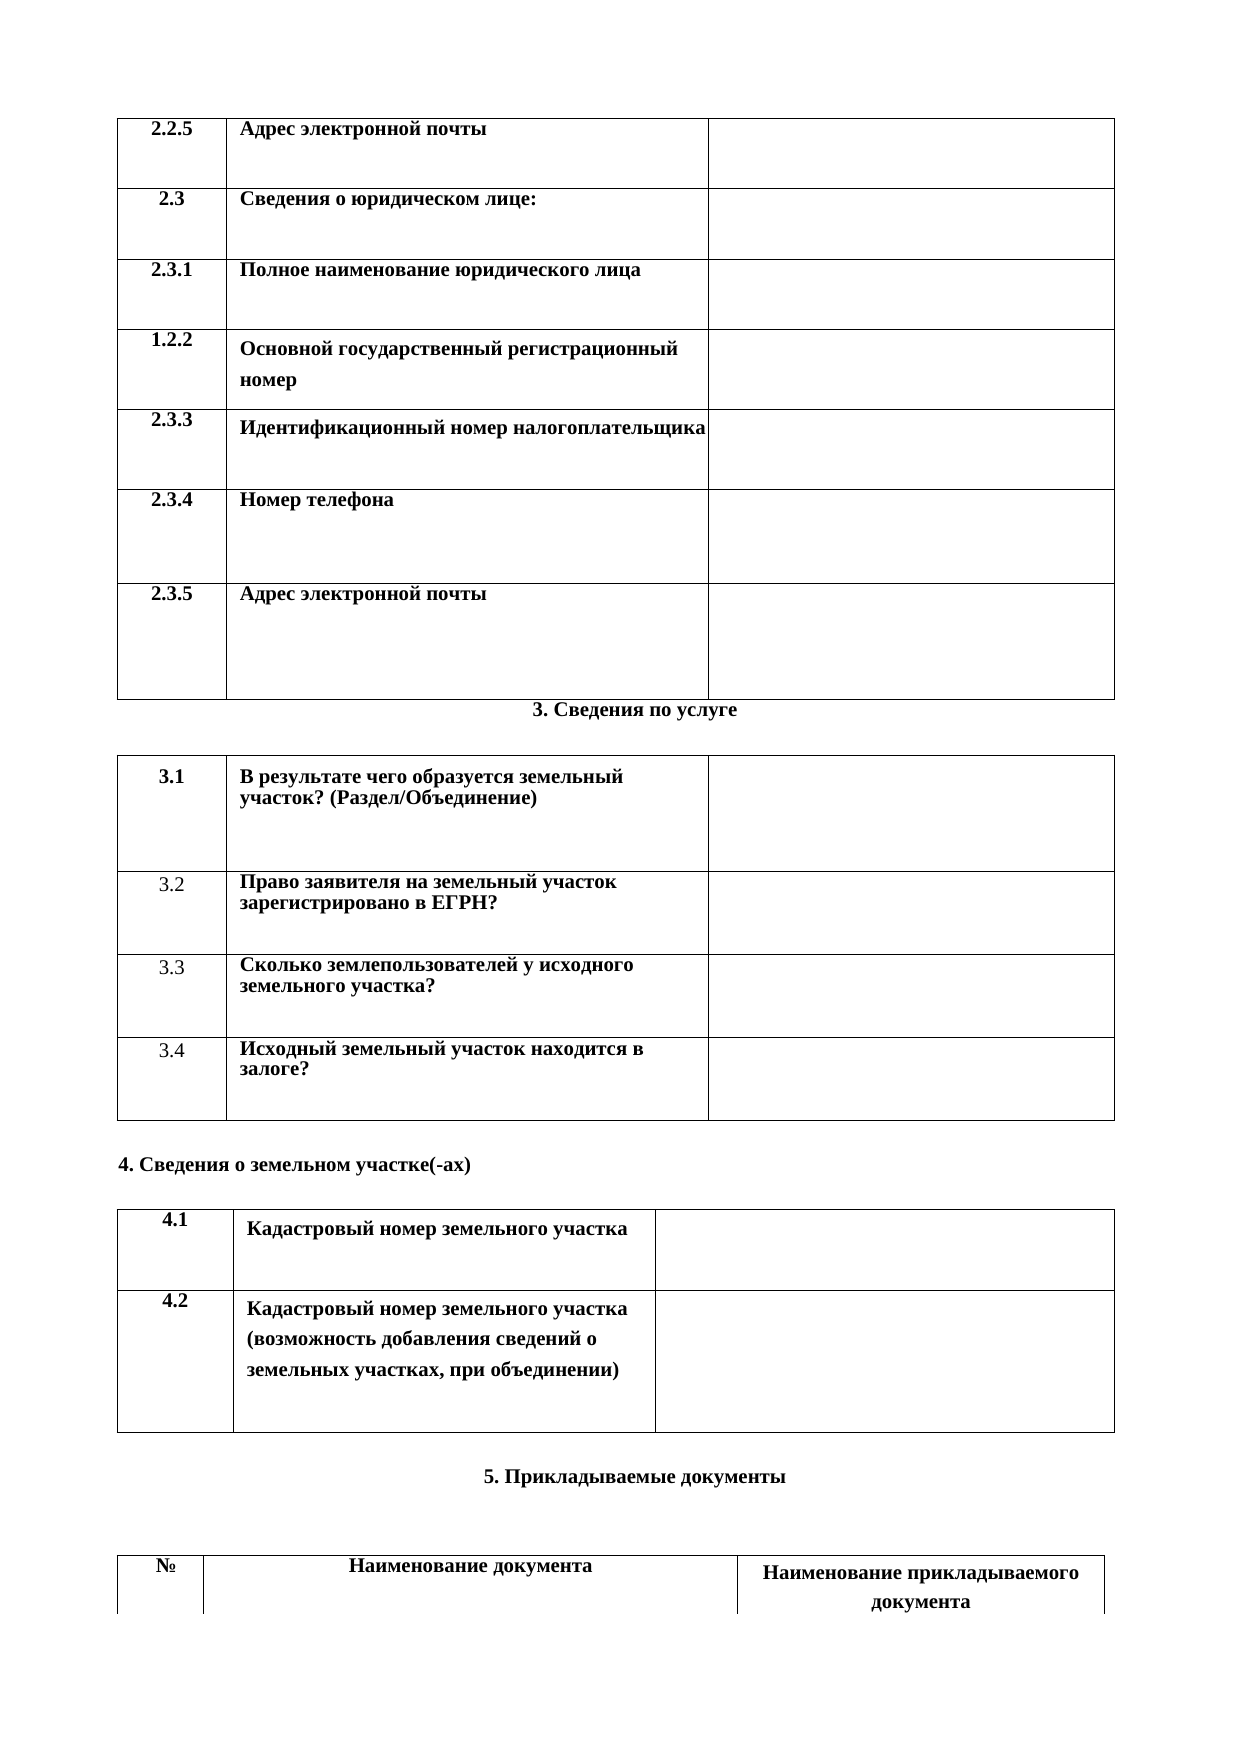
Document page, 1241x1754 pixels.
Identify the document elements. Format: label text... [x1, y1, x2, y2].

table_cell [656, 1291, 1114, 1432]
table_cell [709, 955, 1114, 1037]
table_cell [709, 788, 1114, 871]
table_cell Сведения о юридическом лице: [227, 189, 708, 259]
table_cell [709, 410, 1114, 489]
table_cell 1.2.2 [118, 330, 226, 409]
table_cell [709, 584, 1114, 699]
table_cell 2.3.3 [118, 410, 226, 489]
table_header Кадастровый номер земельного участка [234, 1210, 655, 1290]
table_header В результате чего образуется земельный [227, 756, 708, 788]
table_cell [709, 490, 1114, 583]
table_cell Идентификационный номер налогоплательщика [227, 410, 708, 489]
table_cell Исходный земельный участок находится в залоге? [227, 1038, 708, 1120]
table_cell 3.4 [118, 1038, 226, 1120]
table_header Наименование прикладываемого документа [738, 1556, 1104, 1614]
table_cell Адрес электронной почты [227, 119, 708, 188]
table_header [656, 1210, 1114, 1290]
table_cell [709, 330, 1114, 409]
text 3. Сведения по услуге [118, 700, 1152, 721]
table_header 4.1 [118, 1210, 233, 1290]
table_cell 3.3 [118, 955, 226, 1037]
table_cell Кадастровый номер земельного участка (возможность добавления сведений о земельных участках, при объединении) [234, 1291, 655, 1432]
table_cell 3.2 [118, 872, 226, 954]
table_cell участок? (Раздел/Объединение) [227, 788, 708, 871]
table_cell Полное наименование юридического лица [227, 260, 708, 329]
table_cell Сколько землепользователей у исходного земельного участка? [227, 955, 708, 1037]
text 5. Прикладываемые документы [118, 1467, 1152, 1488]
table_header № [118, 1556, 203, 1614]
table_header [709, 756, 1114, 788]
table_cell 2.3.1 [118, 260, 226, 329]
table_cell 2.2.5 [118, 119, 226, 188]
table_cell [118, 788, 226, 871]
table_cell Право заявителя на земельный участок зарегистрировано в ЕГРН? [227, 872, 708, 954]
table_cell [709, 260, 1114, 329]
table_cell [709, 1038, 1114, 1120]
table_cell 2.3.4 [118, 490, 226, 583]
table_cell 2.3.5 [118, 584, 226, 699]
table_cell 4.2 [118, 1291, 233, 1432]
table_cell 2.3 [118, 189, 226, 259]
table_cell Основной государственный регистрационный номер [227, 330, 708, 409]
table_header 3.1 [118, 756, 226, 788]
table_cell [709, 872, 1114, 954]
text 4. Сведения о земельном участке(-ах) [118, 1155, 1152, 1176]
table_header Наименование документа [204, 1556, 737, 1614]
table_cell [709, 119, 1114, 188]
table_cell [709, 189, 1114, 259]
table_cell Номер телефона [227, 490, 708, 583]
table_cell Адрес электронной почты [227, 584, 708, 699]
